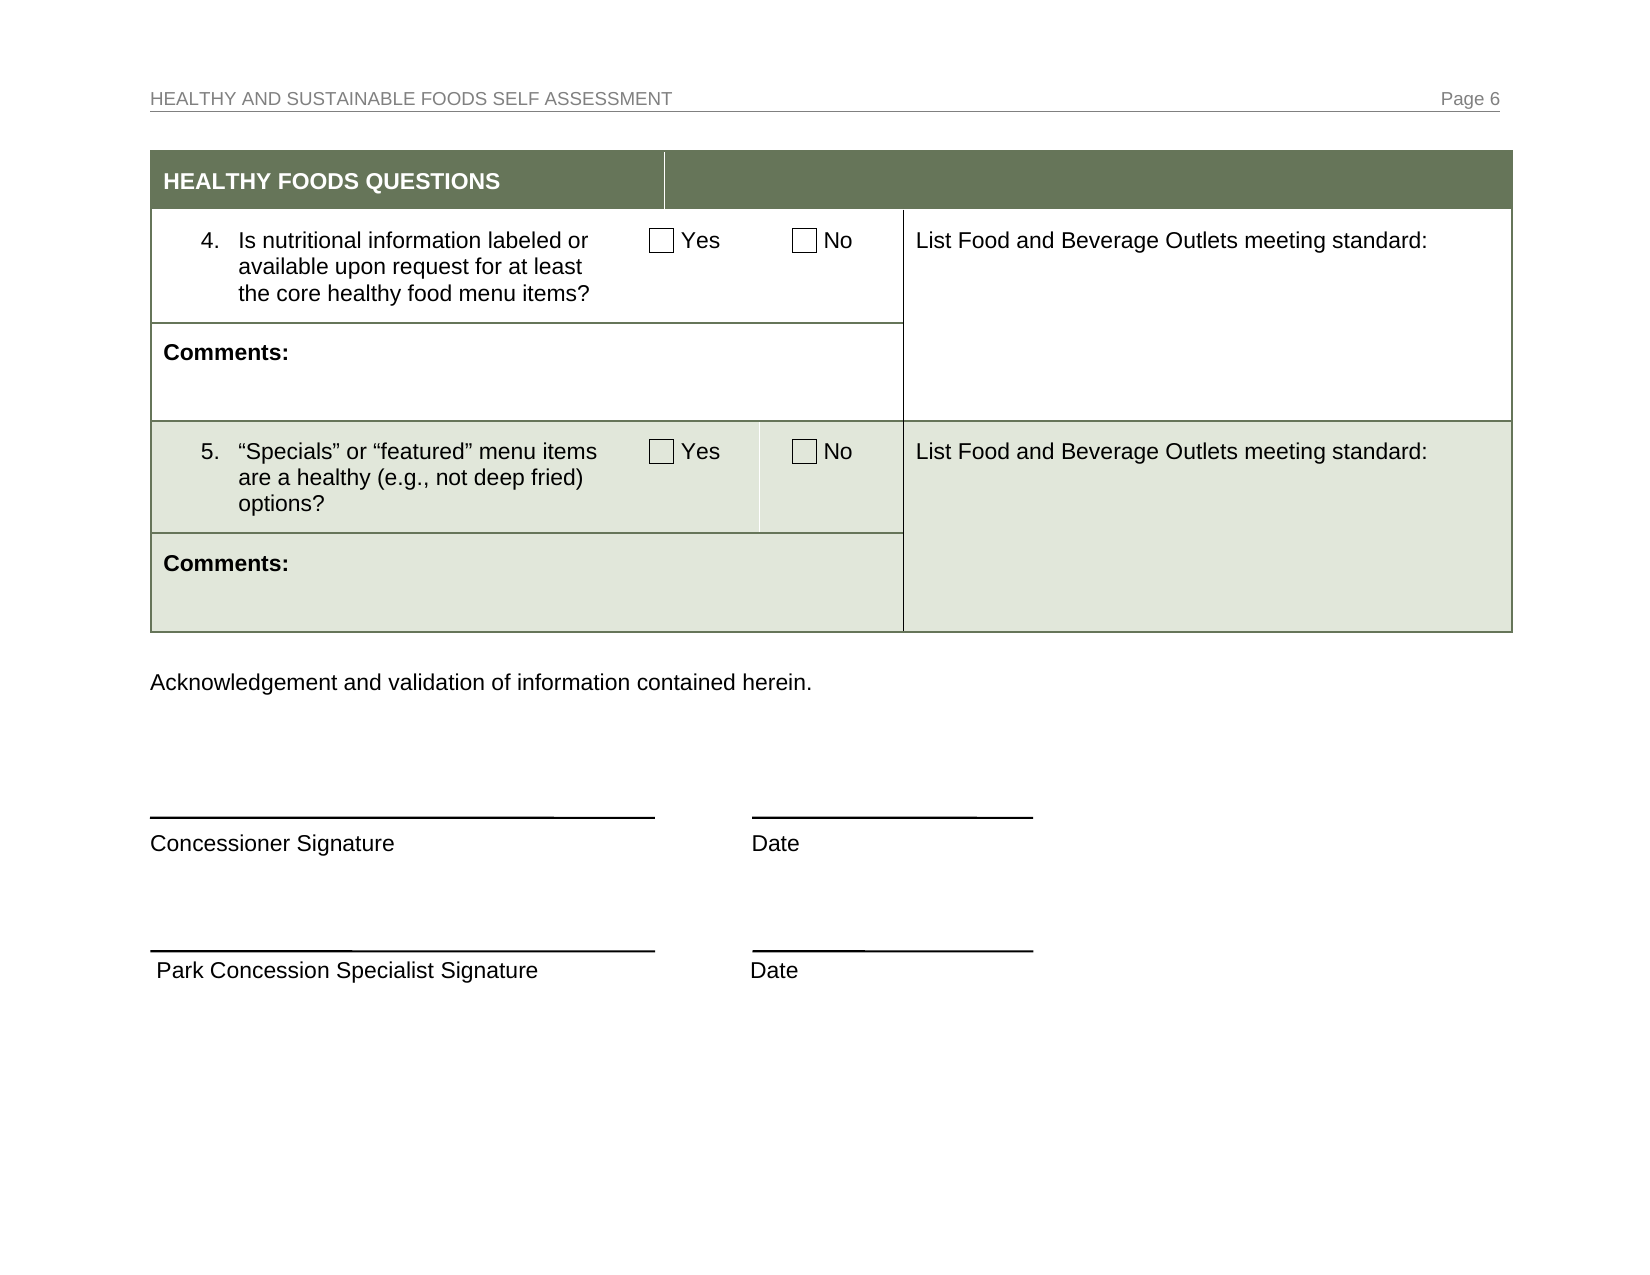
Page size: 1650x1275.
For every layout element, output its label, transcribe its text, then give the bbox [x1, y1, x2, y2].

table_cell Comments: [152, 534, 903, 631]
table_cell Yes [617, 210, 759, 322]
table_cell List Food and Beverage Outlets meeting standard: [904, 422, 1511, 631]
table_cell Comments: [152, 324, 903, 420]
text Park Concession Specialist Signature Date [150, 957, 1500, 983]
table_header [904, 152, 1511, 209]
text Concessioner Signature Date [150, 829, 1500, 856]
table_header HEALTHY FOODS QUESTIONS [152, 152, 617, 209]
text Acknowledgement and validation of information contained herein. [150, 639, 1500, 695]
table_header [665, 152, 904, 209]
table_cell No [760, 422, 903, 532]
table_header [617, 152, 664, 209]
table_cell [904, 210, 1511, 420]
table_cell No [760, 210, 903, 322]
table_cell Yes [617, 422, 759, 532]
table_cell “Specials” or “featured” menu items are a healthy (e.g., not deep fried) options? [152, 422, 617, 532]
table_cell Is nutritional information labeled or available upon request for at least the core healthy food menu items? [152, 210, 617, 322]
